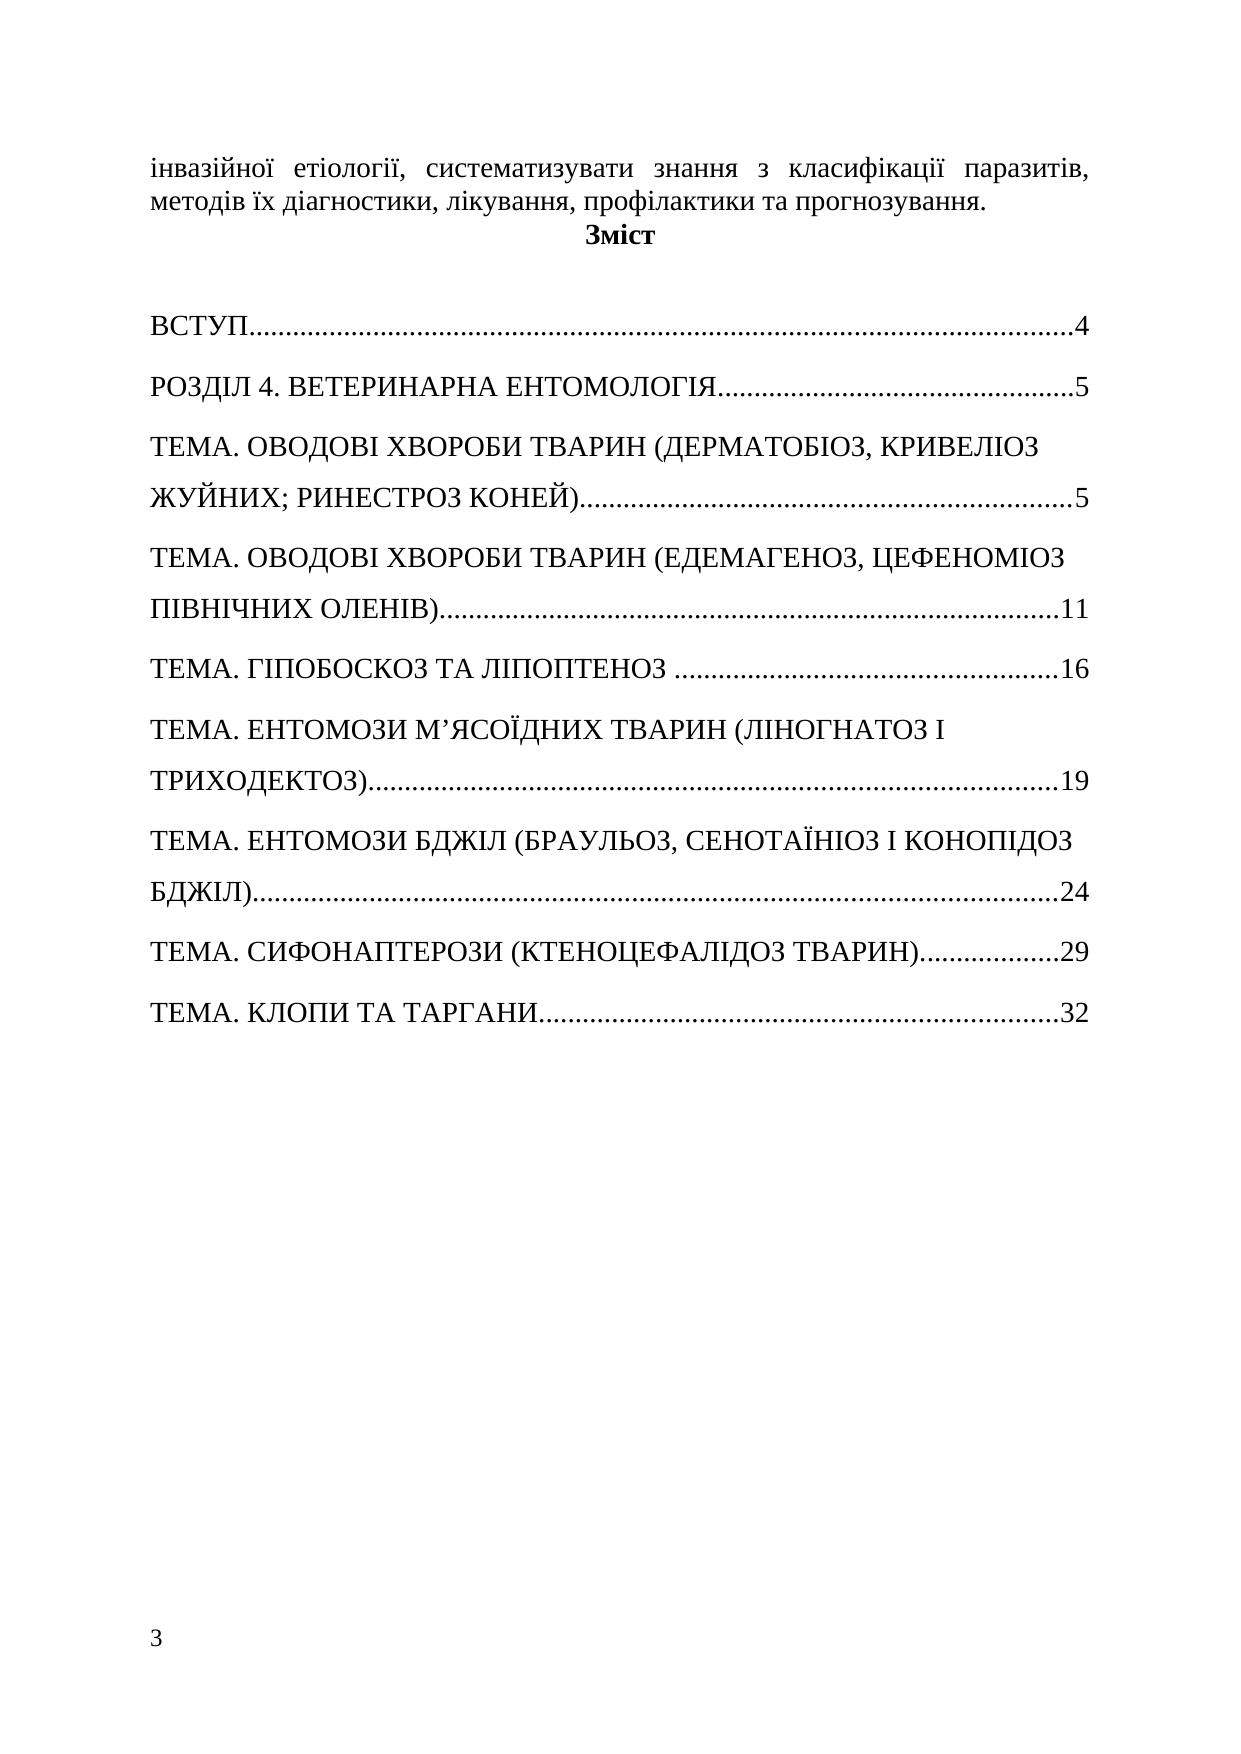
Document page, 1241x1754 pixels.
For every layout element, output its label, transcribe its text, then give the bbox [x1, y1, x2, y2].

text Тема. Клопи та таргани. 32 [150, 995, 1090, 1029]
text Тема. Гіпобоскоз та ліпоптеноз . 16 [150, 652, 1090, 685]
text Тема. Оводові хвороби тварин (едемагеноз, цефеноміоз північних оленів). 11 [150, 541, 1090, 624]
text Зміст [150, 217, 1090, 251]
text ВСТУП 4 [150, 308, 1090, 342]
text Тема. Сифонаптерози (ктеноцефалідоз тварин). 29 [150, 934, 1090, 968]
text ТЕМА. Ентомози м’ясоїдних тварин (ліногнатоз і триходектоз). 19 [150, 712, 1090, 796]
text ТЕМА. Ентомози бджіл (Браульоз, Сенотаїніоз і конопідоз бджіл). 24 [150, 823, 1090, 907]
text РОЗДІЛ 4. Ветеринарна ентомологія. 5 [150, 369, 1090, 402]
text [150, 150, 1090, 217]
text Тема. Оводові хвороби тварин (дерматобіоз, кривеліоз жуйних; ринестроз коней). 5 [150, 429, 1090, 513]
